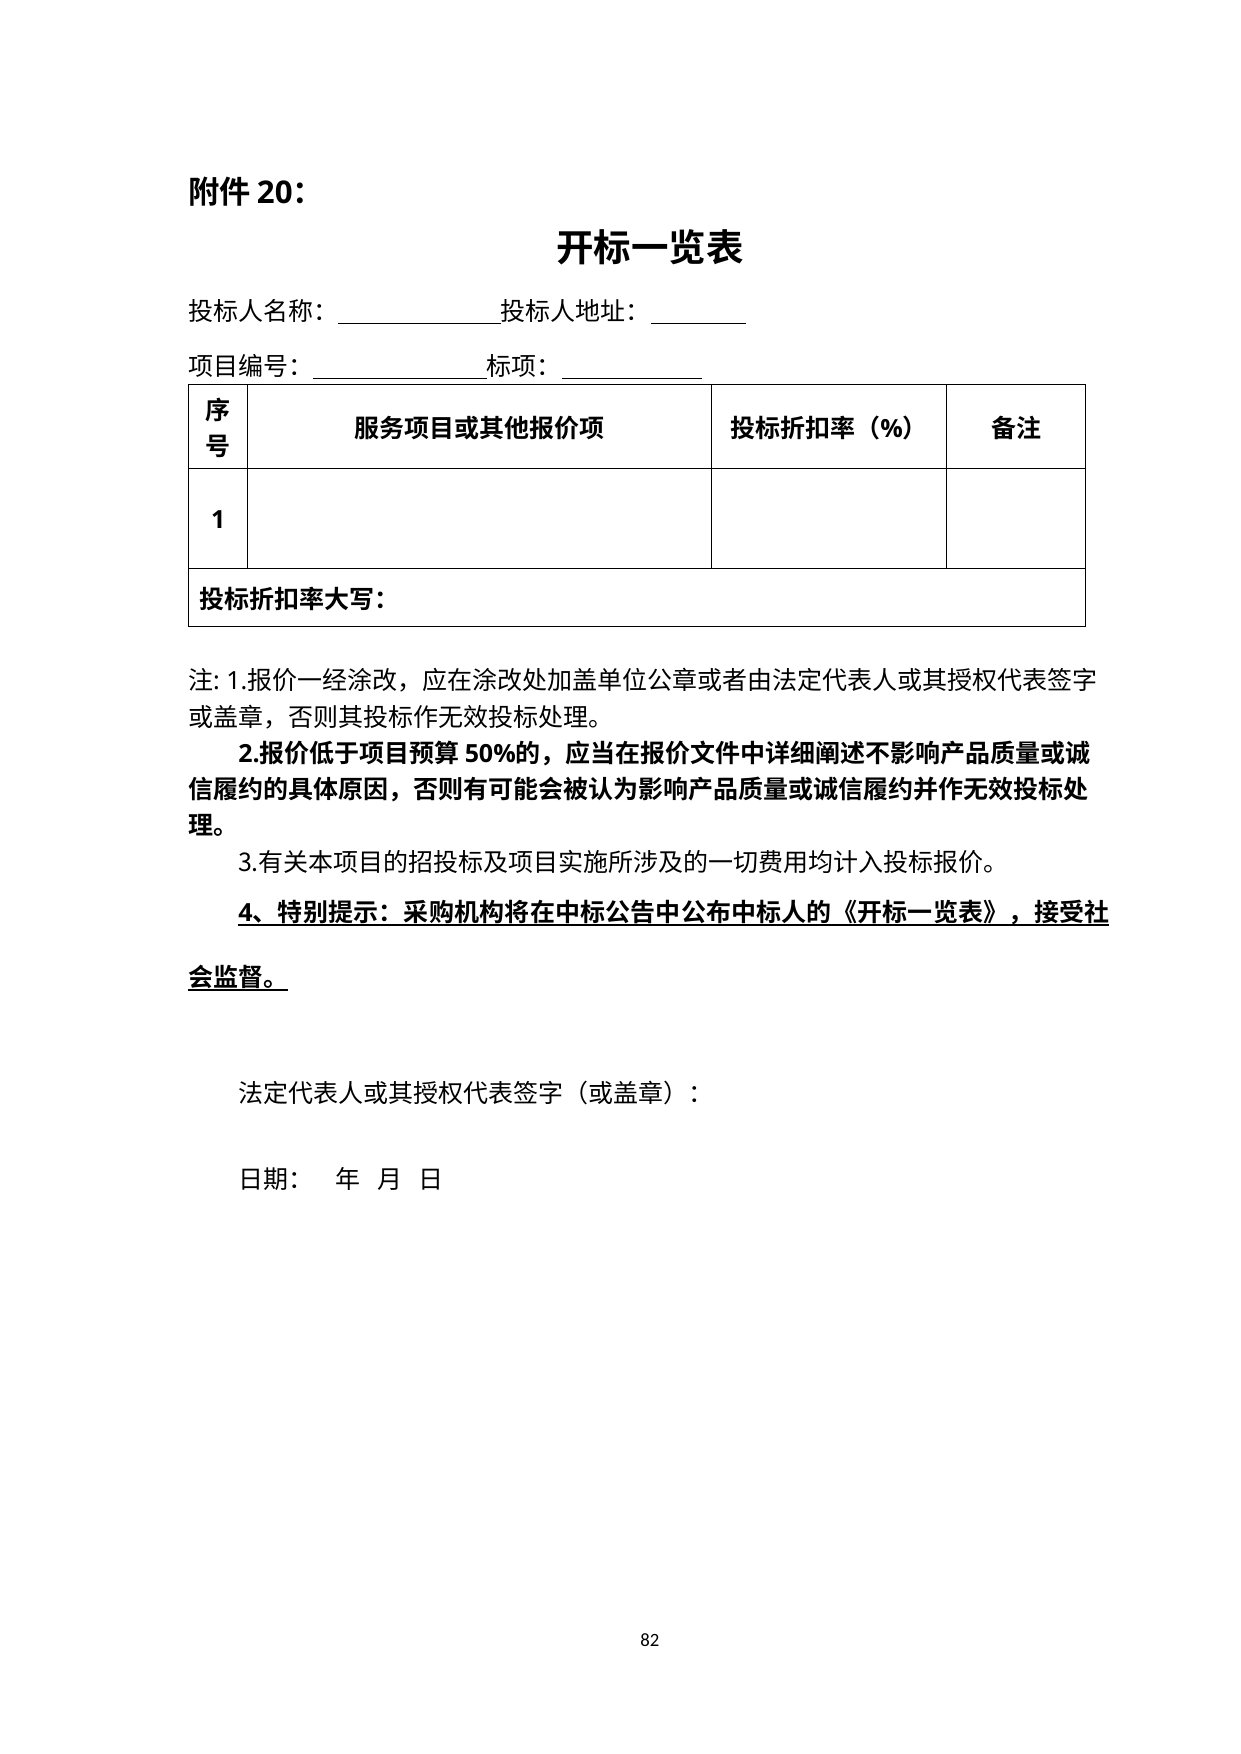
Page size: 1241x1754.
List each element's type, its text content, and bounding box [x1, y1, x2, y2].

table_cell 1 [189, 469, 247, 568]
text 日期： 年 月 日 [188, 1159, 1111, 1195]
table_header 服务项目或其他报价项 [248, 385, 711, 468]
text 附件20： [188, 167, 1111, 213]
table_cell [712, 469, 946, 568]
table_header 序号 [189, 385, 247, 468]
text 4、特别提示：采购机构将在中标公告中公布中标人的《开标一览表》，接受社会监督。 [188, 878, 1111, 1008]
table_cell [248, 469, 711, 568]
table_cell 投标折扣率大写： [189, 569, 1085, 626]
table_header 投标折扣率（%） [712, 385, 946, 468]
text 开标一览表 [188, 218, 1111, 272]
text 投标人名称： 投标人地址： [188, 277, 1111, 342]
text 3.有关本项目的招投标及项目实施所涉及的一切费用均计入投标报价。 [238, 842, 1111, 878]
text 2.报价低于项目预算50%的，应当在报价文件中详细阐述不影响产品质量或诚信履约的具体原因，否则有可能会被认为影响产品质量或诚信履约并作无效投标处理。 [188, 733, 1111, 842]
table_cell [947, 469, 1085, 568]
text 项目编号： 标项： [188, 342, 1111, 384]
table_header 备注 [947, 385, 1085, 468]
text 法定代表人或其授权代表签字（或盖章）： [188, 1073, 1111, 1109]
text 注: 1.报价一经涂改，应在涂改处加盖单位公章或者由法定代表人或其授权代表签字或盖章，否则其投标作无效投标处理。 [188, 661, 1111, 733]
